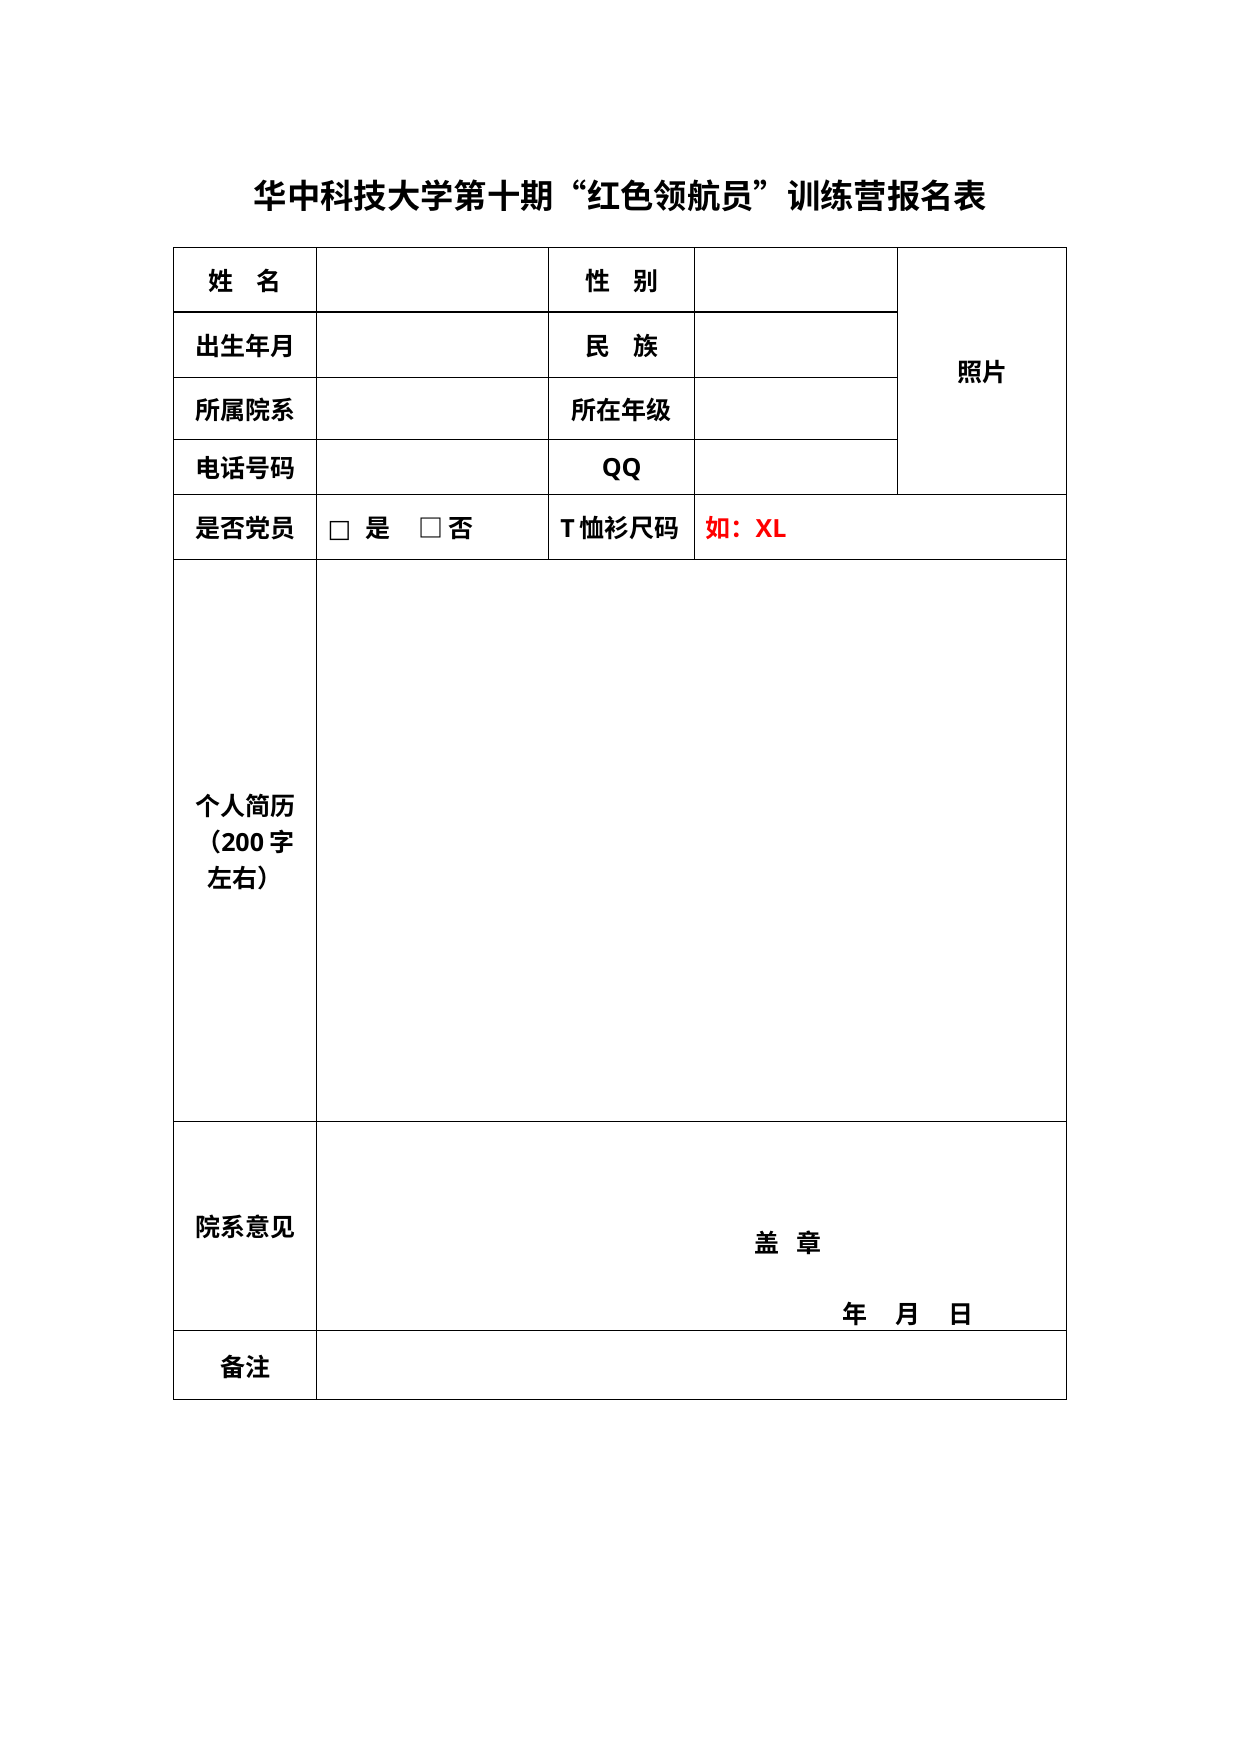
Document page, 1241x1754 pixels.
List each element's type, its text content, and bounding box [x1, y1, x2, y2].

text 华中科技大学第十期“红色领航员”训练营报名表 [187, 162, 1053, 227]
table_cell 是否党员 [174, 495, 316, 559]
table_cell 所在年级 [549, 378, 694, 439]
table_header 性 别 [549, 248, 694, 311]
table_header [317, 248, 548, 311]
table_cell [695, 378, 897, 439]
table_cell [695, 440, 897, 494]
table_header [695, 248, 897, 311]
table_cell QQ [549, 440, 694, 494]
table_cell [317, 313, 548, 377]
table_cell [317, 378, 548, 439]
table_cell [317, 1331, 1066, 1399]
table_cell 是 □ 否 [317, 495, 548, 559]
table_cell [317, 440, 548, 494]
table_cell 备注 [174, 1331, 316, 1399]
table_cell 如：XL [695, 495, 1066, 559]
table_cell [695, 313, 897, 377]
table_cell [317, 560, 1066, 1121]
table_cell 民 族 [549, 313, 694, 377]
table_header 姓 名 [174, 248, 316, 311]
table_cell 所属院系 [174, 378, 316, 439]
table_header 照片 [898, 248, 1066, 494]
table_cell 个人简历（200字左右） [174, 560, 316, 1121]
table_cell 电话号码 [174, 440, 316, 494]
table_cell T恤衫尺码 [549, 495, 694, 559]
table_cell 出生年月 [174, 313, 316, 377]
table_cell 院系意见 [174, 1122, 316, 1330]
table_cell 盖 章 年 月 日 [317, 1122, 1066, 1330]
